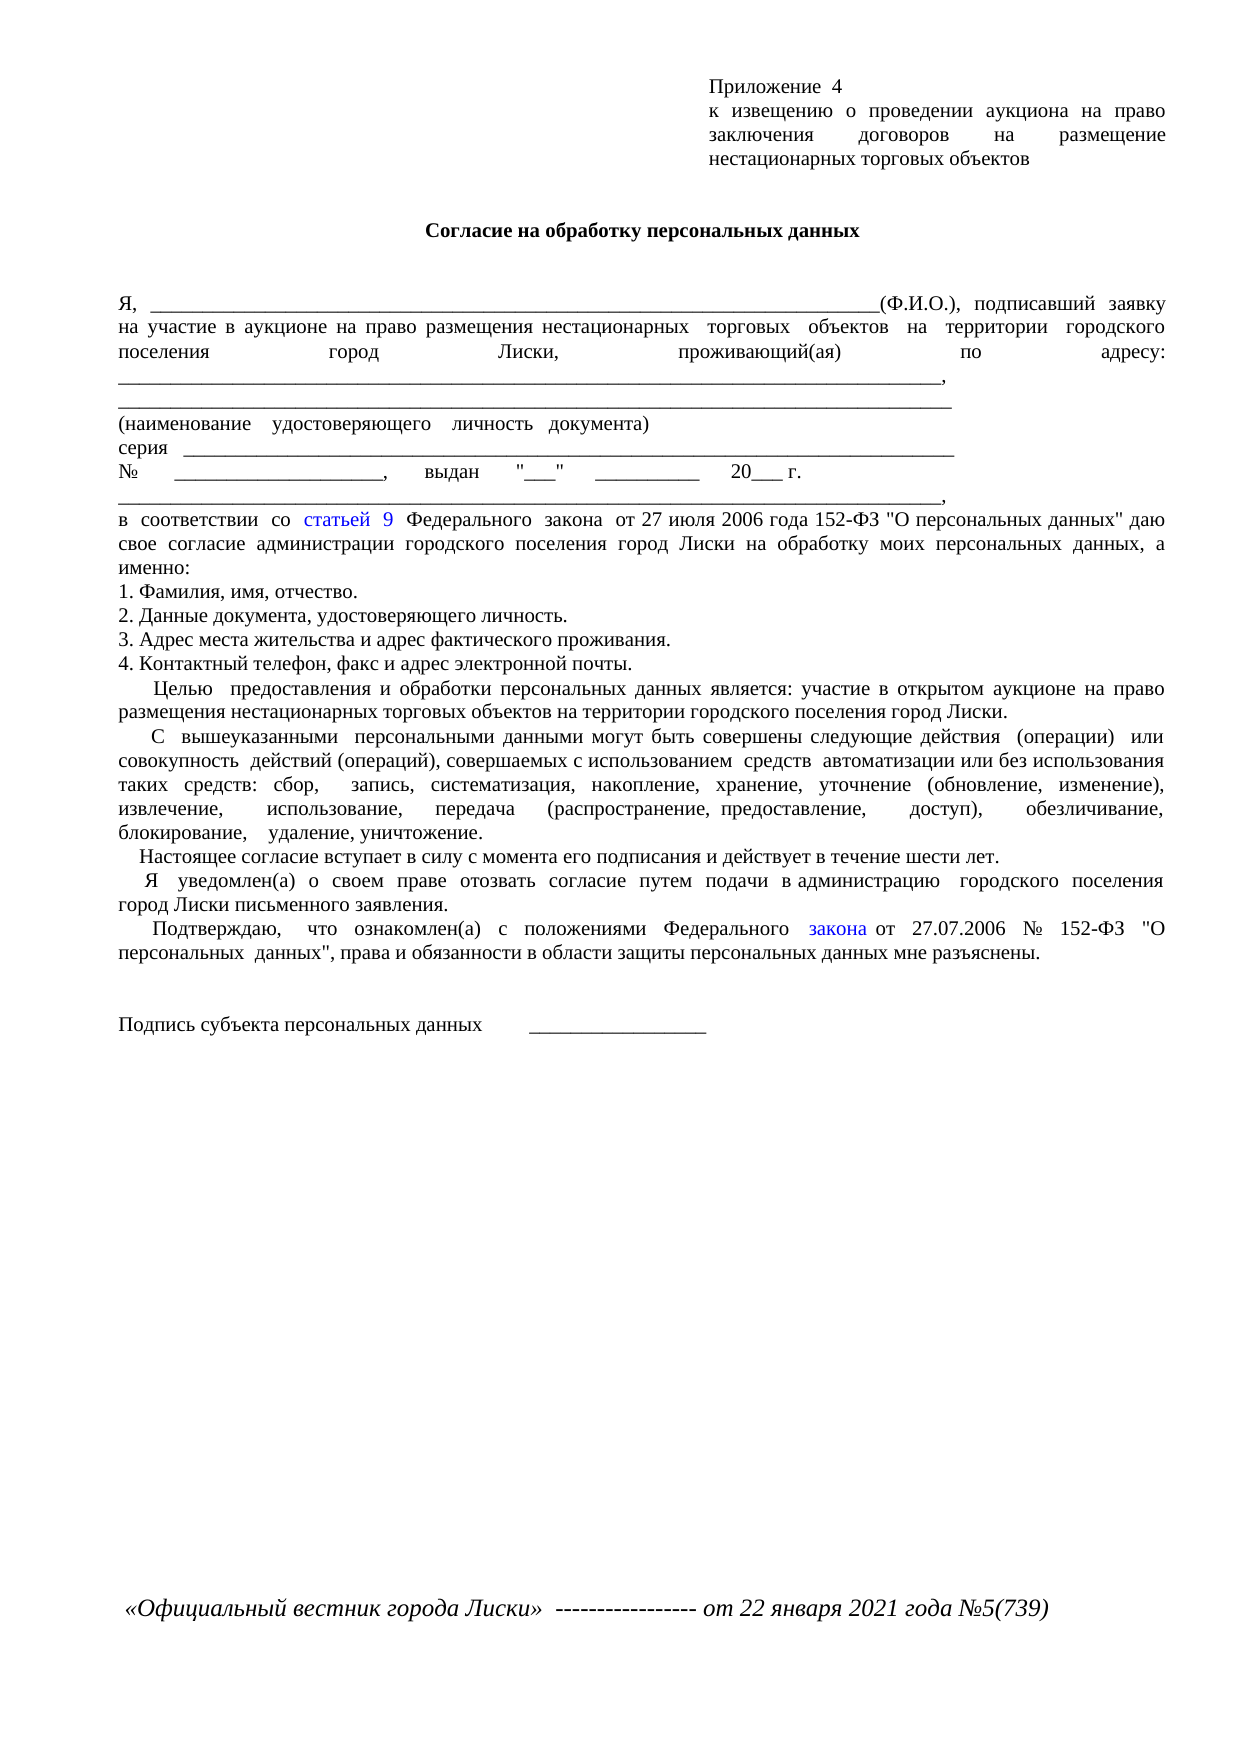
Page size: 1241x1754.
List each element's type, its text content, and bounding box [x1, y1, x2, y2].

text ________________________________________________________________________________ [118, 387, 1166, 411]
text Согласие на обработку персональных данных [118, 218, 1166, 242]
text Подтверждаю, что ознакомлен(а) с положениями Федерального закона от 27.07.2006 № 152-ФЗ "О персональных данных", права и обязанности в области защиты персональных данных мне разъяснены. [118, 916, 1166, 964]
text 3. Адрес места жительства и адрес фактического проживания. [118, 627, 1166, 651]
text Я уведомлен(а) о своем праве отозвать согласие путем подачи в администрацию городского поселения город Лиски письменного заявления. [118, 868, 1166, 916]
text С вышеуказанными персональными данными могут быть совершены следующие действия (операции) или совокупность действий (операций), совершаемых с использованием средств автоматизации или без использования таких средств: сбор, запись, систематизация, накопление, хранение, уточнение (обновление, изменение), извлечение, использование, передача (распространение, предоставление, доступ), обезличивание, блокирование, удаление, уничтожение. [118, 723, 1166, 844]
text Я, ______________________________________________________________________(Ф.И.О.), подписавший заявку на участие в аукционе на право размещения нестационарных торговых объектов на территории городского поселения город Лиски, проживающий(ая) по адресу: _______________________________________________________________________________, [118, 290, 1166, 387]
text Подпись субъекта персональных данных _________________ [118, 1012, 1166, 1036]
text Настоящее согласие вступает в силу с момента его подписания и действует в течение шести лет. [118, 844, 1166, 868]
text в соответствии со статьей 9 Федерального закона от 27 июля 2006 года 152-ФЗ "О персональных данных" даю свое согласие администрации городского поселения город Лиски на обработку моих персональных данных, а именно: [118, 507, 1166, 579]
text Целью предоставления и обработки персональных данных является: участие в открытом аукционе на право размещения нестационарных торговых объектов на территории городского поселения город Лиски. [118, 675, 1166, 723]
text 2. Данные документа, удостоверяющего личность. [118, 603, 1166, 627]
text Приложение 4 [709, 74, 1166, 98]
text № ____________________, выдан "___" __________ 20___ г. [118, 459, 1166, 483]
text 1. Фамилия, имя, отчество. [118, 579, 1166, 603]
text к извещению о проведении аукциона на право заключения договоров на размещение нестационарных торговых объектов [709, 98, 1166, 170]
text _______________________________________________________________________________, [118, 483, 1166, 507]
text 4. Контактный телефон, факс и адрес электронной почты. [118, 651, 1166, 675]
text серия __________________________________________________________________________ [118, 435, 1166, 459]
text (наименование удостоверяющего личность документа) [118, 411, 1166, 435]
